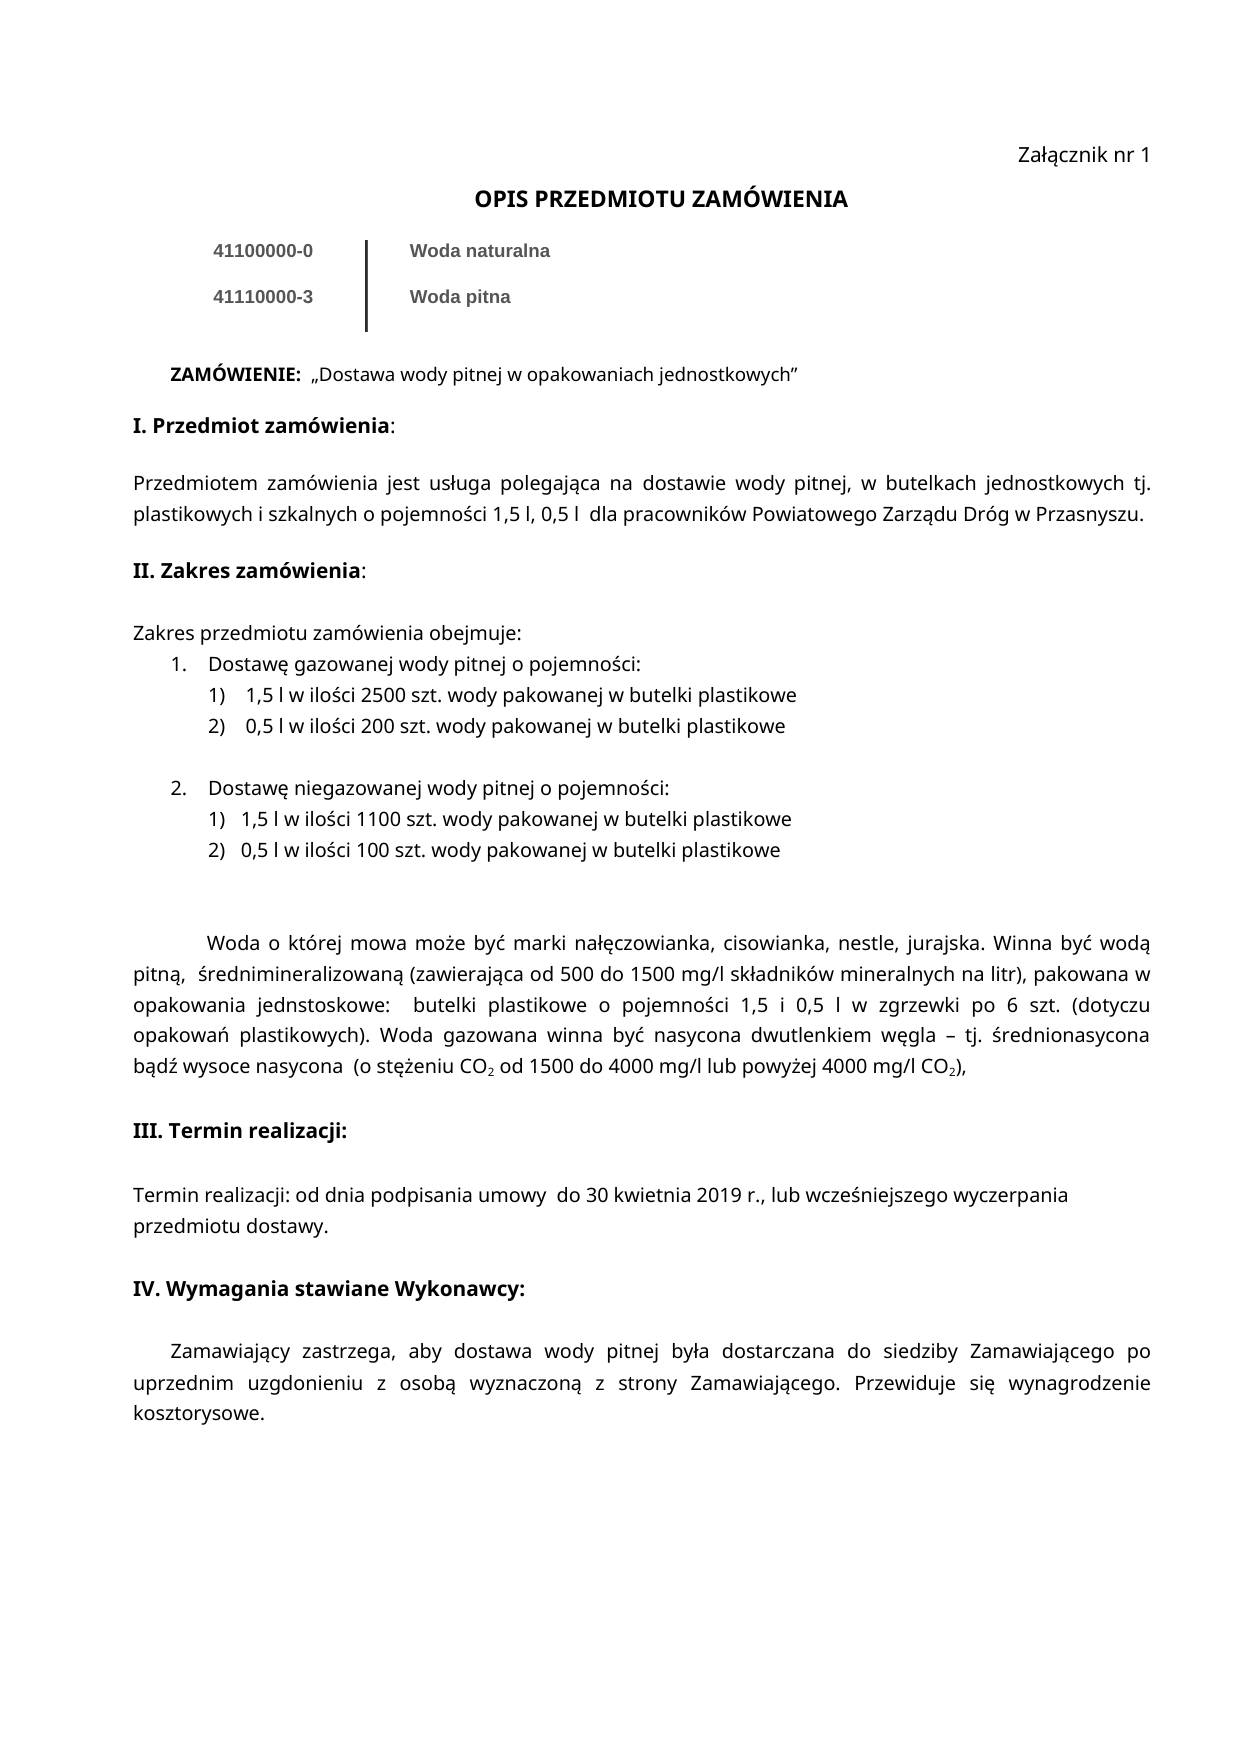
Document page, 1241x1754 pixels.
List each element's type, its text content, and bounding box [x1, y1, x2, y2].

table_cell 41110000-3 [149, 286, 364, 332]
text OPIS PRZEDMIOTU ZAMÓWIENIA [170, 183, 1152, 214]
text II. Zakres zamówienia: [133, 556, 1152, 584]
text I. Przedmiot zamówienia: [133, 412, 1152, 440]
text Zamawiający zastrzega, aby dostawa wody pitnej była dostarczana do siedziby Zamawiającego po uprzednim uzgdonieniu z osobą wyznaczoną z strony Zamawiającego. Przewiduje się wynagrodzenie kosztorysowe. [133, 1338, 1152, 1427]
list 0,5 l w ilości 200 szt. wody pakowanej w butelki plastikowe [208, 712, 1152, 739]
text 2) 0,5 l w ilości 100 szt. wody pakowanej w butelki plastikowe [208, 836, 1152, 863]
text III. Termin realizacji: [133, 1116, 1152, 1145]
text Załącznik nr 1 [133, 140, 1152, 169]
table_header 41100000-0 [149, 240, 364, 286]
table_header Woda naturalna [368, 240, 1004, 286]
list 1,5 l w ilości 2500 szt. wody pakowanej w butelki plastikowe [208, 681, 1152, 708]
text Przedmiotem zamówienia jest usługa polegająca na dostawie wody pitnej, w butelkach jednostkowych tj. plastikowych i szkalnych o pojemności 1,5 l, 0,5 l dla pracowników Powiatowego Zarządu Dróg w Przasnyszu. [133, 469, 1152, 527]
list Dostawę niegazowanej wody pitnej o pojemności: [170, 774, 1152, 801]
list Dostawę gazowanej wody pitnej o pojemności: [170, 651, 1152, 677]
text Zakres przedmiotu zamówienia obejmuje: [133, 619, 1152, 647]
text Termin realizacji: od dnia podpisania umowy do 30 kwietnia 2019 r., lub wcześniejszego wyczerpania przedmiotu dostawy. [133, 1181, 1152, 1239]
text IV. Wymagania stawiane Wykonawcy: [133, 1274, 1152, 1303]
text ZAMÓWIENIE: „Dostawa wody pitnej w opakowaniach jednostkowych” [170, 361, 1152, 387]
text 1) 1,5 l w ilości 1100 szt. wody pakowanej w butelki plastikowe [208, 805, 1152, 832]
text Woda o której mowa może być marki nałęczowianka, cisowianka, nestle, jurajska. Winna być wodą pitną, średnimineralizowaną (zawierająca od 500 do 1500 mg/l składników mineralnych na litr), pakowana w opakowania jednstoskowe: butelki plastikowe o pojemności 1,5 i 0,5 l w zgrzewki po 6 szt. (dotyczu opakowań plastikowych). Woda gazowana winna być nasycona dwutlenkiem węgla – tj. średnionasycona bądź wysoce nasycona (o stężeniu CO2 od 1500 do 4000 mg/l lub powyżej 4000 mg/l CO2), [133, 929, 1152, 1080]
table_cell Woda pitna [368, 286, 1004, 332]
